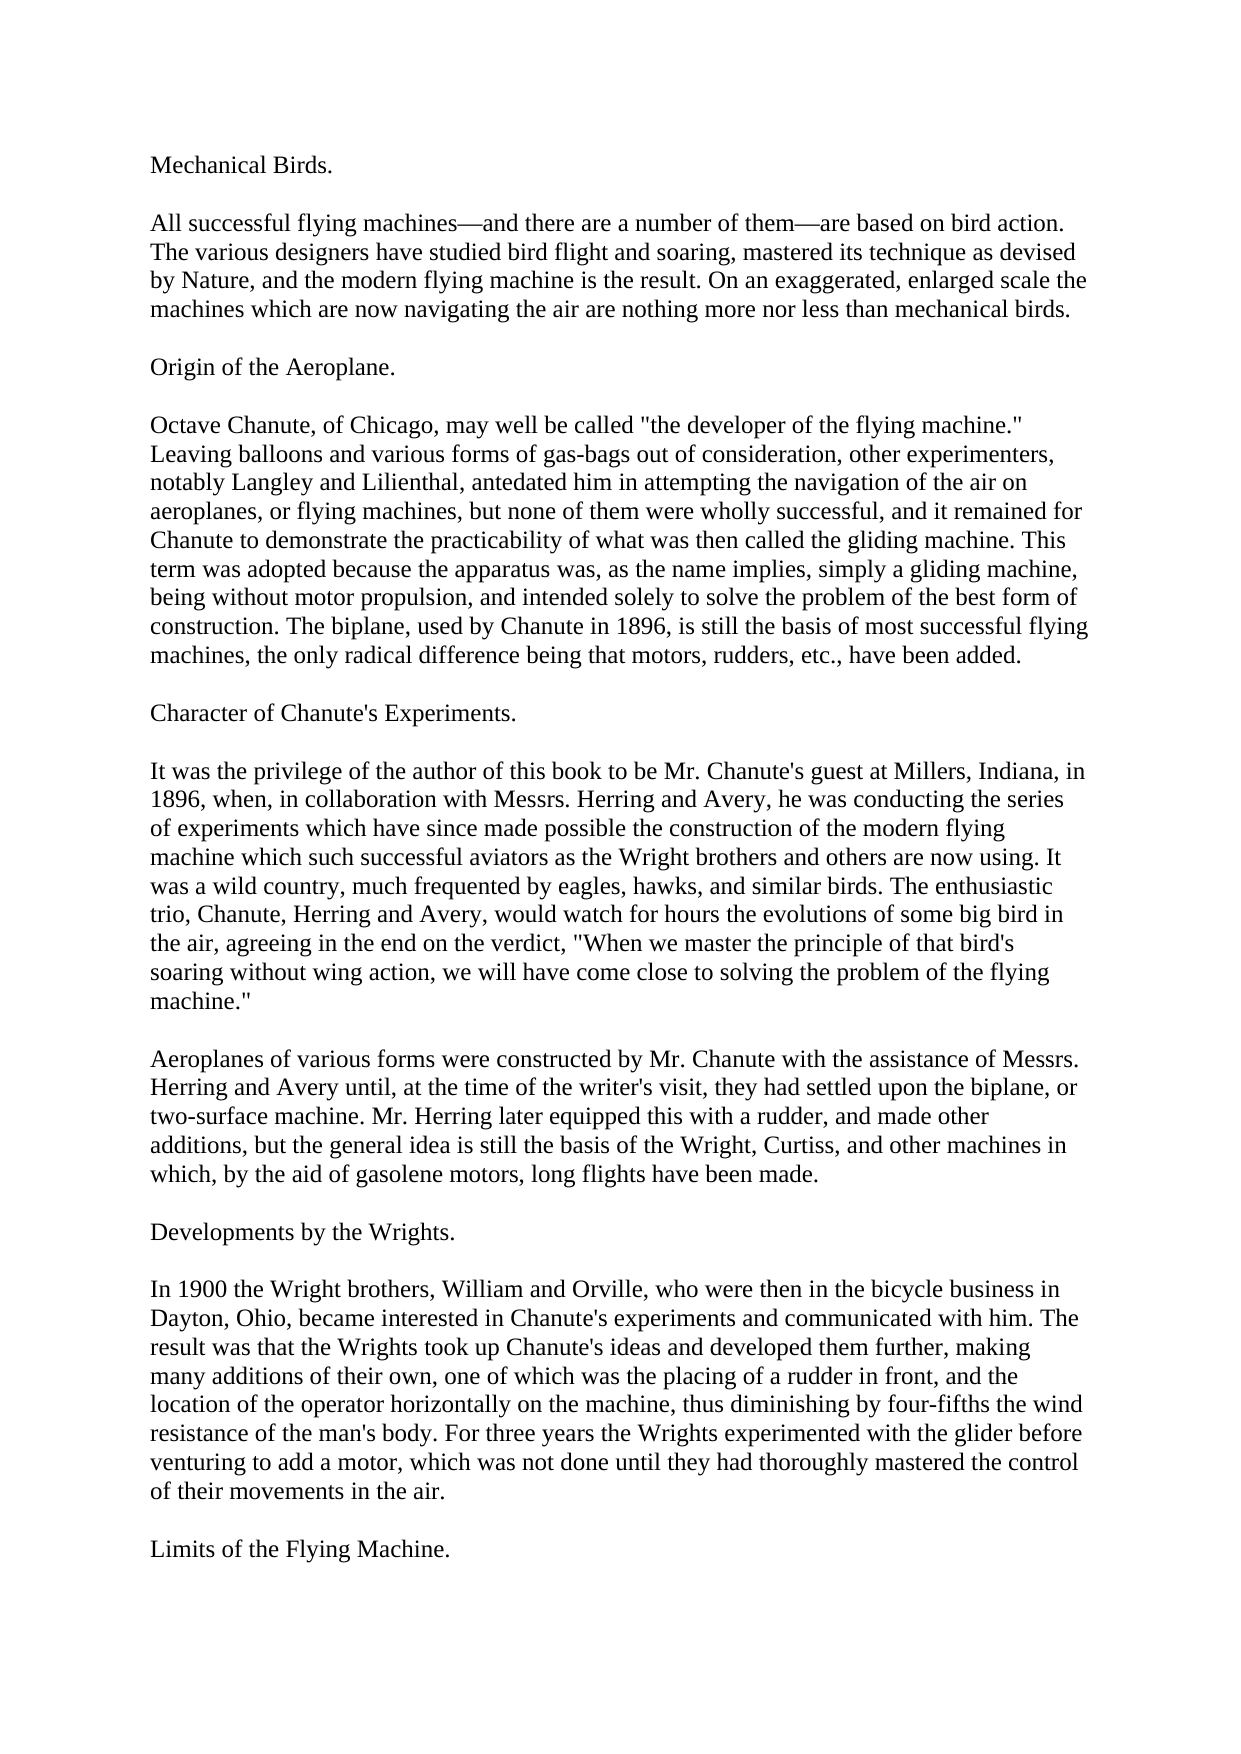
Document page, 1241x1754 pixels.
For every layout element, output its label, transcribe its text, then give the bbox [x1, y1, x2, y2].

text Developments by the Wrights. [150, 1217, 1090, 1245]
text Limits of the Flying Machine. [150, 1534, 1090, 1562]
text Character of Chanute's Experiments. [150, 698, 1090, 727]
text In 1900 the Wright brothers, William and Orville, who were then in the bicycle business in Dayton, Ohio, became interested in Chanute's experiments and communicated with him. The result was that the Wrights took up Chanute's ideas and developed them further, making many additions of their own, one of which was the placing of a rudder in front, and the location of the operator horizontally on the machine, thus diminishing by four-fifths the wind resistance of the man's body. For three years the Wrights experimented with the glider before venturing to add a motor, which was not done until they had thoroughly mastered the control of their movements in the air. [150, 1274, 1090, 1504]
text Octave Chanute, of Chicago, may well be called "the developer of the flying machine." Leaving balloons and various forms of gas-bags out of consideration, other experimenters, notably Langley and Lilienthal, antedated him in attempting the navigation of the air on aeroplanes, or flying machines, but none of them were wholly successful, and it remained for Chanute to demonstrate the practicability of what was then called the gliding machine. This term was adopted because the apparatus was, as the name implies, simply a gliding machine, being without motor propulsion, and intended solely to solve the problem of the best form of construction. The biplane, used by Chanute in 1896, is still the basis of most successful flying machines, the only radical difference being that motors, rudders, etc., have been added. [150, 410, 1090, 669]
text Origin of the Aeroplane. [150, 352, 1090, 381]
text Mechanical Birds. [150, 150, 1090, 179]
text It was the privilege of the author of this book to be Mr. Chanute's guest at Millers, Indiana, in 1896, when, in collaboration with Messrs. Herring and Avery, he was conducting the series of experiments which have since made possible the construction of the modern flying machine which such successful aviators as the Wright brothers and others are now using. It was a wild country, much frequented by eagles, hawks, and similar birds. The enthusiastic trio, Chanute, Herring and Avery, would watch for hours the evolutions of some big bird in the air, agreeing in the end on the verdict, "When we master the principle of that bird's soaring without wing action, we will have come close to solving the problem of the flying machine." [150, 756, 1090, 1014]
text All successful flying machines—and there are a number of them—are based on bird action. The various designers have studied bird flight and soaring, mastered its technique as devised by Nature, and the modern flying machine is the result. On an exaggerated, enlarged scale the machines which are now navigating the air are nothing more nor less than mechanical birds. [150, 208, 1090, 323]
text Aeroplanes of various forms were constructed by Mr. Chanute with the assistance of Messrs. Herring and Avery until, at the time of the writer's visit, they had settled upon the biplane, or two-surface machine. Mr. Herring later equipped this with a rudder, and made other additions, but the general idea is still the basis of the Wright, Curtiss, and other machines in which, by the aid of gasolene motors, long flights have been made. [150, 1044, 1090, 1187]
